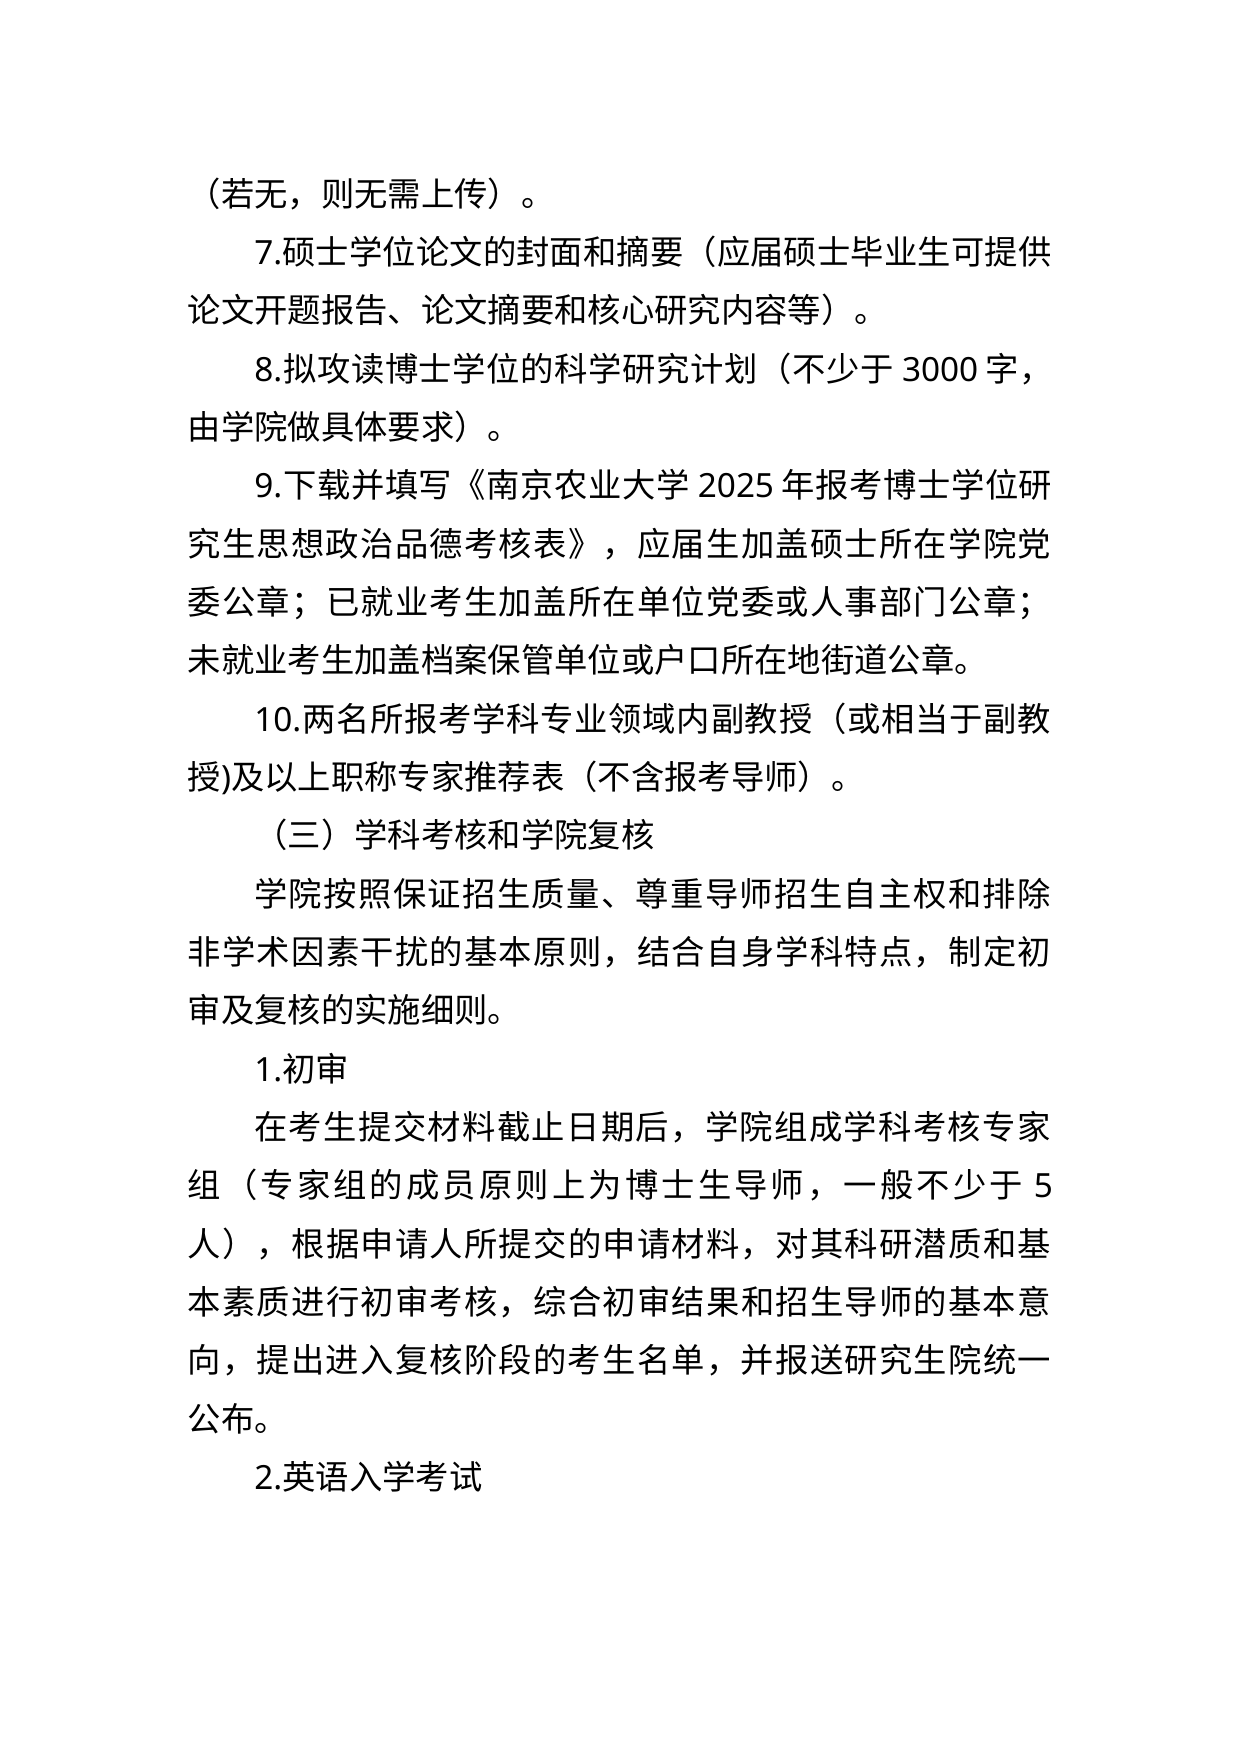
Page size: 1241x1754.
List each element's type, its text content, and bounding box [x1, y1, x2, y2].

text 学院按照保证招生质量、尊重导师招生自主权和排除非学术因素干扰的基本原则，结合自身学科特点，制定初审及复核的实施细则。 [187, 859, 1053, 1034]
text （三）学科考核和学院复核 [187, 801, 1053, 859]
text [187, 159, 1053, 218]
text 在考生提交材料截止日期后，学院组成学科考核专家组（专家组的成员原则上为博士生导师，一般不少于5人），根据申请人所提交的申请材料，对其科研潜质和基本素质进行初审考核，综合初审结果和招生导师的基本意向，提出进入复核阶段的考生名单，并报送研究生院统一公布。 [187, 1093, 1053, 1443]
text 2.英语入学考试 [187, 1443, 1053, 1501]
text 1.初审 [187, 1034, 1053, 1093]
text 9.下载并填写《南京农业大学2025年报考博士学位研究生思想政治品德考核表》，应届生加盖硕士所在学院党委公章；已就业考生加盖所在单位党委或人事部门公章；未就业考生加盖档案保管单位或户口所在地街道公章。 [187, 451, 1053, 684]
text 7.硕士学位论文的封面和摘要（应届硕士毕业生可提供论文开题报告、论文摘要和核心研究内容等）。 [187, 218, 1053, 334]
text 8.拟攻读博士学位的科学研究计划（不少于3000字，由学院做具体要求）。 [187, 334, 1053, 451]
text 10.两名所报考学科专业领域内副教授（或相当于副教授)及以上职称专家推荐表（不含报考导师）。 [187, 684, 1053, 801]
